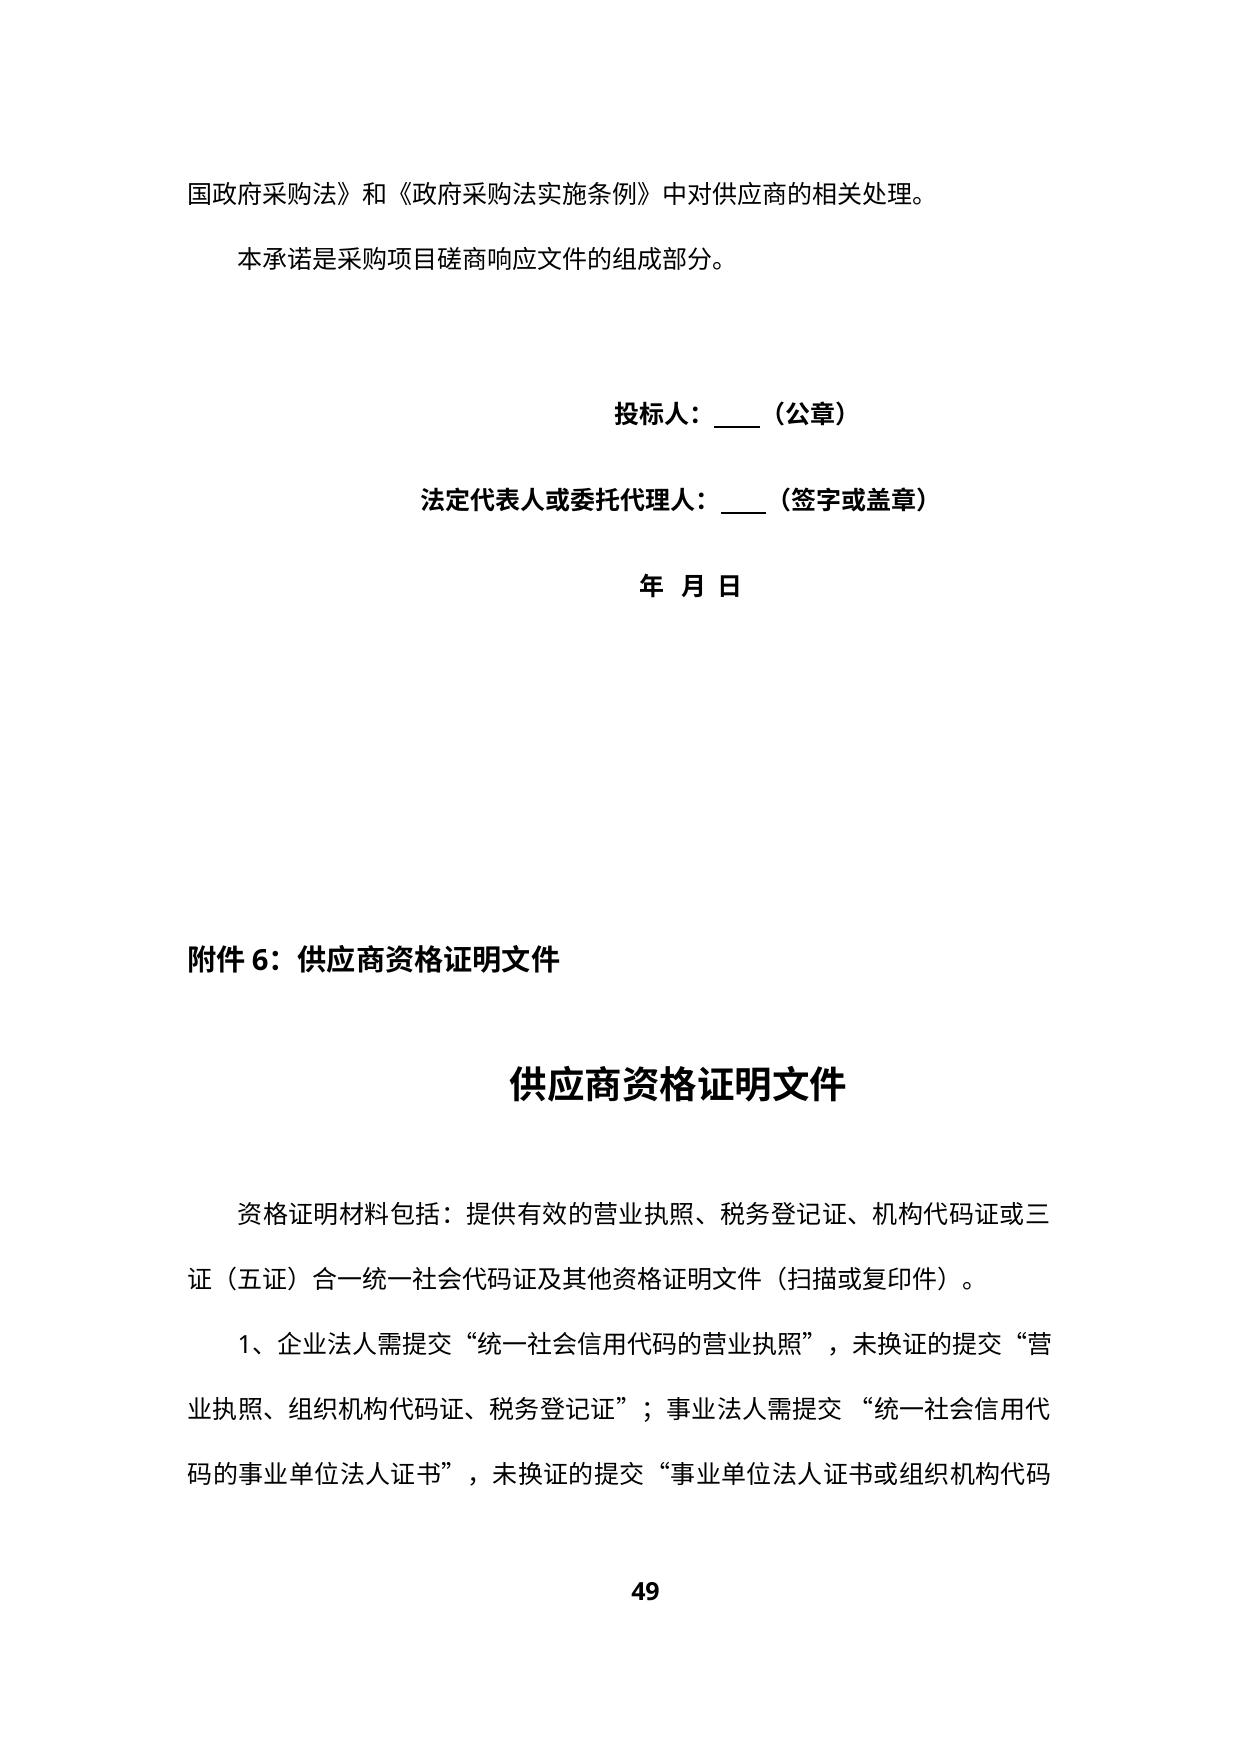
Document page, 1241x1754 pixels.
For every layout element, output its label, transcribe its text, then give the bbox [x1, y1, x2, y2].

text 附件6：供应商资格证明文件 [187, 926, 1003, 991]
text 供应商资格证明文件 [187, 1050, 1053, 1115]
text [187, 160, 1053, 225]
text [187, 1310, 1053, 1505]
text 法定代表人或委托代理人： （签字或盖章） [187, 466, 1053, 531]
text 资格证明材料包括：提供有效的营业执照、税务登记证、机构代码证或三证（五证）合一统一社会代码证及其他资格证明文件（扫描或复印件）。 [187, 1180, 1053, 1310]
text 投标人： （公章） [187, 380, 1053, 445]
text 本承诺是采购项目磋商响应文件的组成部分。 [187, 225, 1053, 290]
text 年 月 日 [187, 552, 1053, 617]
